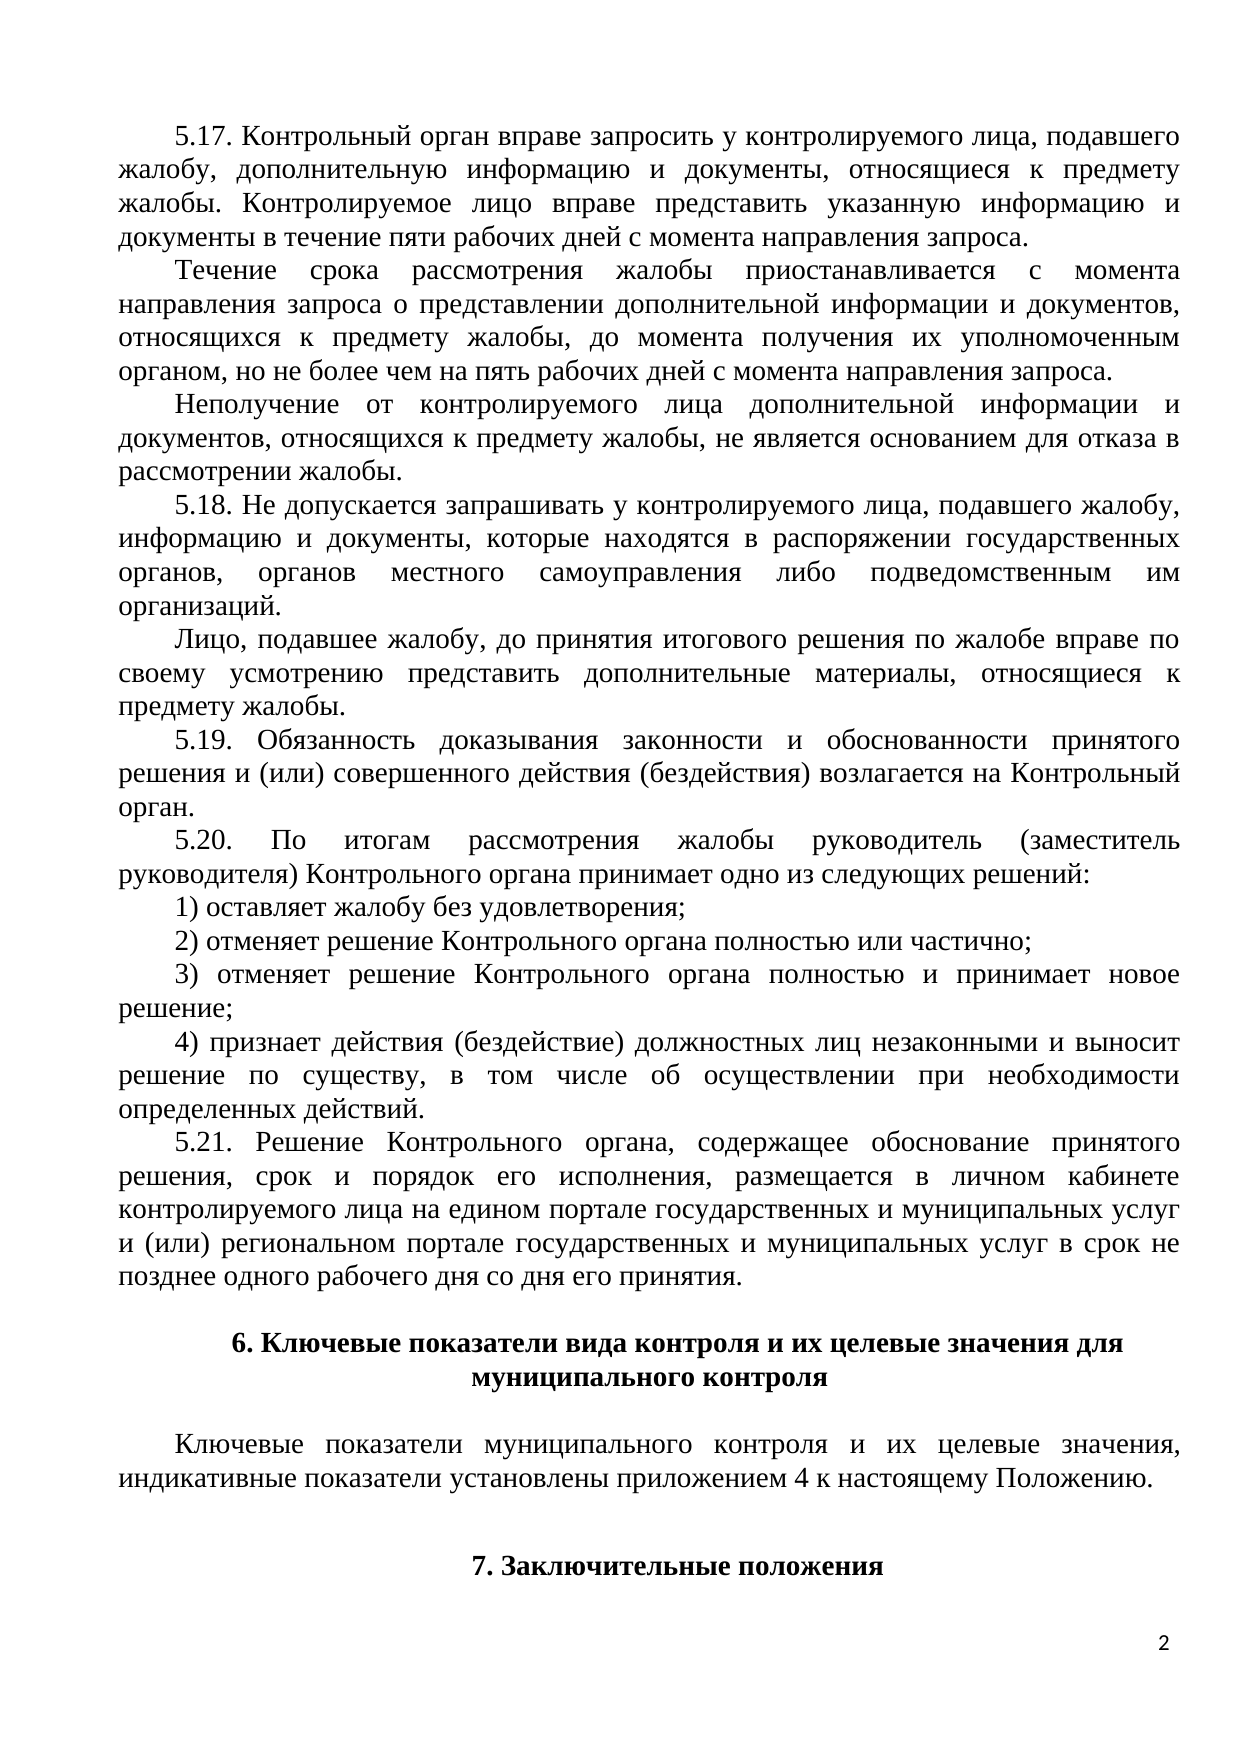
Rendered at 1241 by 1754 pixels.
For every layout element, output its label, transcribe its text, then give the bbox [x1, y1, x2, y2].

text 7. Заключительные положения [118, 1548, 1181, 1581]
text 3) отменяет решение Контрольного органа полностью и принимает новое решение; [118, 957, 1181, 1024]
list 6. Ключевые показатели вида контроля и их целевые значения для муниципального контроля [118, 1326, 1181, 1393]
list Неполучение от контролируемого лица дополнительной информации и документов, относящихся к предмету жалобы, не является основанием для отказа в рассмотрении жалобы. [118, 386, 1181, 487]
text Лицо, подавшее жалобу, до принятия итогового решения по жалобе вправе по своему усмотрению представить дополнительные материалы, относящиеся к предмету жалобы. [118, 621, 1181, 722]
list 5.20. По итогам рассмотрения жалобы руководитель (заместитель руководителя) Контрольного органа принимает одно из следующих решений: [118, 822, 1181, 889]
text 1) оставляет жалобу без удовлетворения; [118, 889, 1181, 923]
text 2) отменяет решение Контрольного органа полностью или частично; [118, 923, 1181, 957]
text 5.19. Обязанность доказывания законности и обоснованности принятого решения и (или) совершенного действия (бездействия) возлагается на Контрольный орган. [118, 722, 1181, 822]
text 5.21. Решение Контрольного органа, содержащее обоснование принятого решения, срок и порядок его исполнения, размещается в личном кабинете контролируемого лица на едином портале государственных и муниципальных услуг и (или) региональном портале государственных и муниципальных услуг в срок не позднее одного рабочего дня со дня его принятия. [118, 1124, 1181, 1292]
list Ключевые показатели муниципального контроля и их целевые значения, индикативные показатели установлены приложением 4 к настоящему Положению. [118, 1426, 1181, 1493]
text 4) признает действия (бездействие) должностных лиц незаконными и выносит решение по существу, в том числе об осуществлении при необходимости определенных действий. [118, 1024, 1181, 1124]
text 5.18. Не допускается запрашивать у контролируемого лица, подавшего жалобу, информацию и документы, которые находятся в распоряжении государственных органов, органов местного самоуправления либо подведомственным им организаций. [118, 487, 1181, 621]
list 5.17. Контрольный орган вправе запросить у контролируемого лица, подавшего жалобу, дополнительную информацию и документы, относящиеся к предмету жалобы. Контролируемое лицо вправе представить указанную информацию и документы в течение пяти рабочих дней с момента направления запроса. [118, 118, 1181, 252]
list Течение срока рассмотрения жалобы приостанавливается с момента направления запроса о представлении дополнительной информации и документов, относящихся к предмету жалобы, до момента получения их уполномоченным органом, но не более чем на пять рабочих дней с момента направления запроса. [118, 252, 1181, 386]
